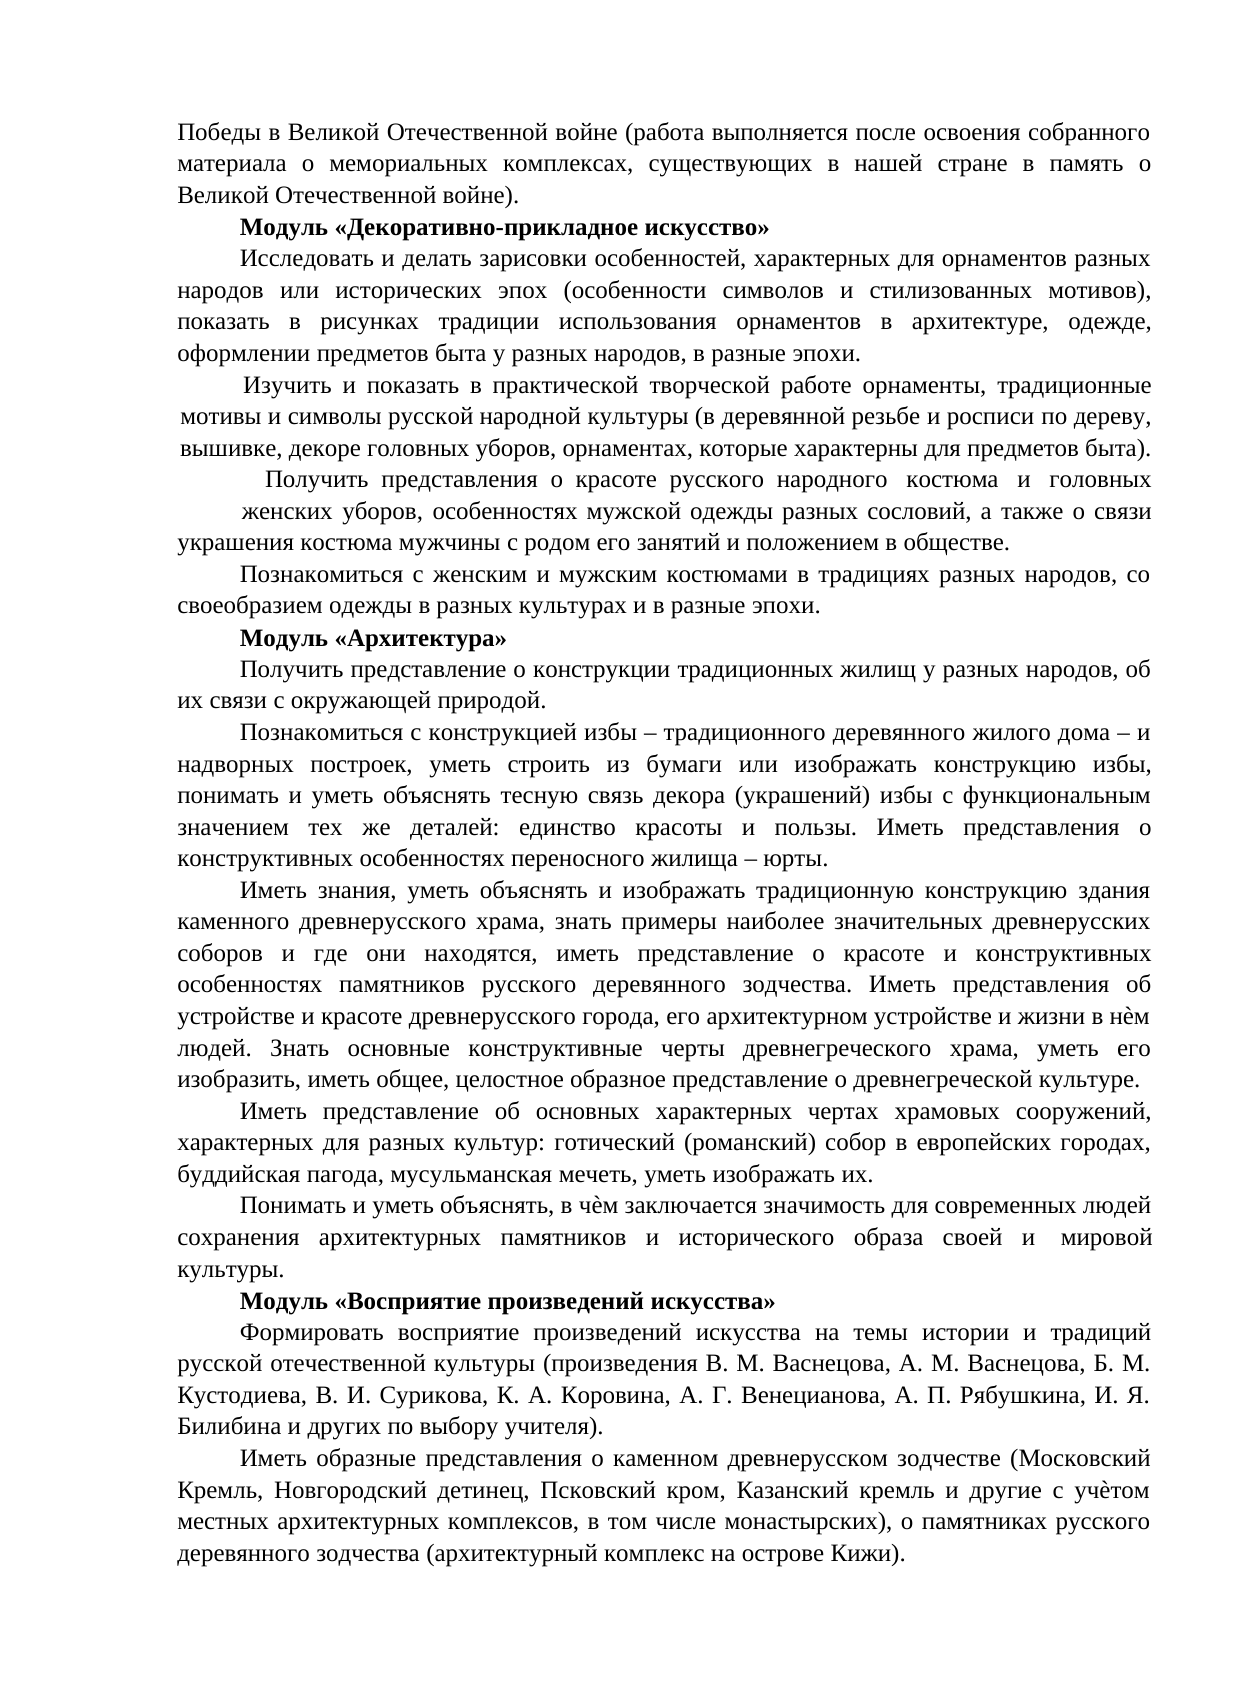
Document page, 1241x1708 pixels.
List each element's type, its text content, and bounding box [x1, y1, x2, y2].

text Понимать и уметь объяснять, в чѐм заключается значимость для современных людей сохранения архитектурных памятников и исторического образа своей и мировой культуры. [177, 1191, 1152, 1282]
text Формировать восприятие произведений искусства на темы истории и традиций русской отечественной культуры (произведения В. М. Васнецова, А. М. Васнецова, Б. М. Кустодиева, В. И. Сурикова, К. А. Коровина, А. Г. Венецианова, А. П. Рябушкина, И. Я. Билибина и других по выбору учителя). [177, 1317, 1151, 1440]
subtitle Модуль «Архитектура» [239, 623, 1163, 651]
text Иметь образные представления о каменном древнерусском зодчестве (Московский Кремль, Новгородский детинец, Псковский кром, Казанский кремль и другие с учѐтом местных архитектурных комплексов, в том числе монастырских), о памятниках русского деревянного зодчества (архитектурный комплекс на острове Кижи). [177, 1443, 1151, 1567]
text Познакомиться с конструкцией избы – традиционного деревянного жилого дома – и надворных построек, уметь строить из бумаги или изображать конструкцию избы, понимать и уметь объяснять тесную связь декора (украшений) избы с функциональным значением тех же деталей: единство красоты и пользы. Иметь представления о конструктивных особенностях переносного жилища – юрты. [177, 717, 1152, 872]
subtitle Модуль «Восприятие произведений искусства» [239, 1286, 1163, 1314]
text Познакомиться с женским и мужским костюмами в традициях разных народов, со своеобразием одежды в разных культурах и в разные эпохи. [177, 559, 1151, 619]
text украшения костюма мужчины с родом его занятий и положением в обществе. [177, 527, 1163, 556]
text Исследовать и делать зарисовки особенностей, характерных для орнаментов разных народов или исторических эпох (особенности символов и стилизованных мотивов), показать в рисунках традиции использования орнаментов в архитектуре, одежде, оформлении предметов быта у разных народов, в разные эпохи. [177, 243, 1152, 367]
text Получить представление о конструкции традиционных жилищ у разных народов, об их связи с окружающей природой. [177, 654, 1151, 714]
text Иметь представление об основных характерных чертах храмовых сооружений, характерных для разных культур: готический (романский) собор в европейских городах, буддийская пагода, мусульманская мечеть, уметь изображать их. [177, 1096, 1151, 1188]
text Победы в Великой Отечественной войне (работа выполняется после освоения собранного материала о мемориальных комплексах, существующих в нашей стране в память о Великой Отечественной войне). [177, 117, 1151, 208]
subtitle Модуль «Декоративно-прикладное искусство» [239, 212, 1163, 241]
text Иметь знания, уметь объяснять и изображать традиционную конструкцию здания каменного древнерусского храма, знать примеры наиболее значительных древнерусских соборов и где они находятся, иметь представление о красоте и конструктивных особенностях памятников русского деревянного зодчества. Иметь представления об устройстве и красоте древнерусского города, его архитектурном устройстве и жизни в нѐм людей. Знать основные конструктивные черты древнегреческого храма, уметь его изобразить, иметь общее, целостное образное представление о древнегреческой культуре. [177, 875, 1151, 1093]
text Изучить и показать в практической творческой работе орнаменты, традиционные мотивы и символы русской народной культуры (в деревянной резьбе и росписи по дереву, вышивке, декоре головных уборов, орнаментах, которые характерны для предметов быта). Получить представления о красоте русского народного костюма и головных женских уборов, особенностях мужской одежды разных сословий, а также о связи [177, 370, 1151, 525]
